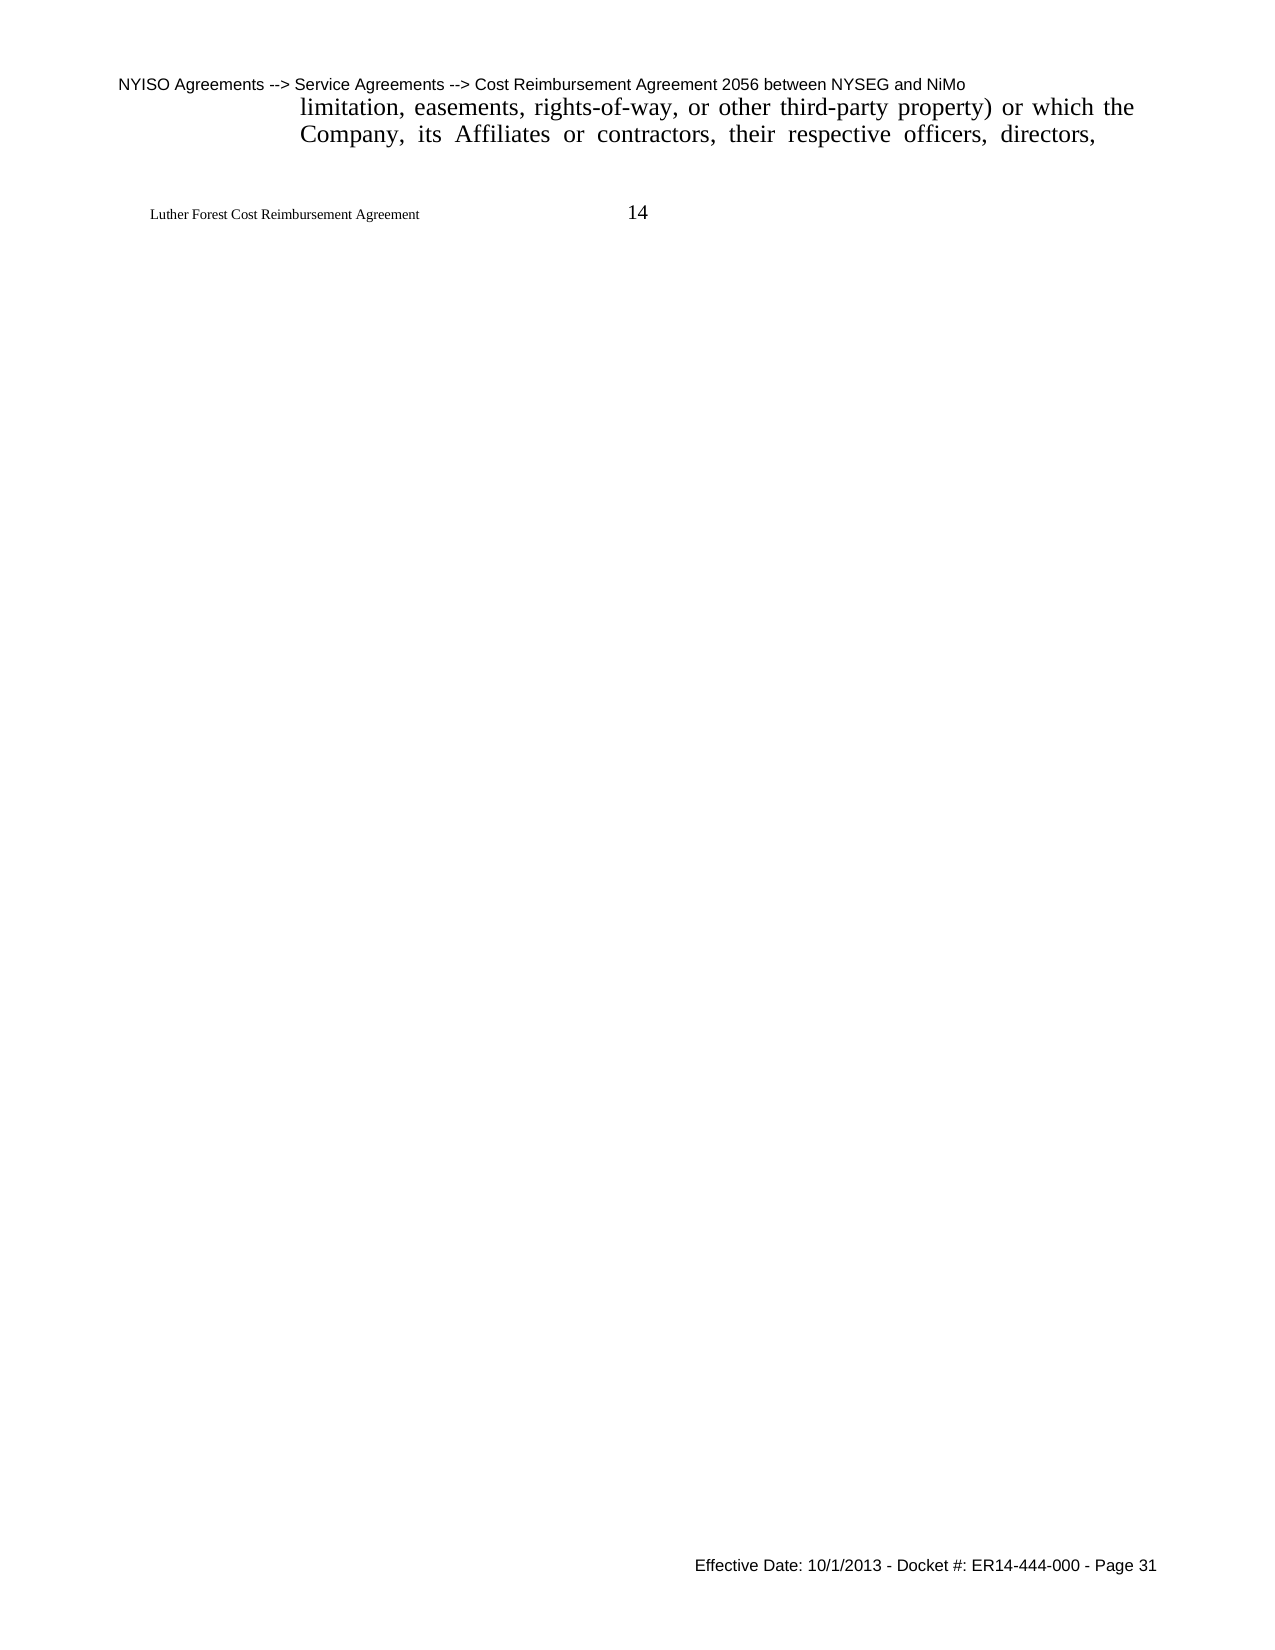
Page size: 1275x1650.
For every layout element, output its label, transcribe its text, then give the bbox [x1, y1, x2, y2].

text limitation, easements, rights-of-way, or other third-party property) or which the Company, its Affiliates or contractors, their respective officers, directors, [300, 94, 1145, 148]
text Luther Forest Cost Reimbursement Agreement 14 [150, 196, 1275, 219]
